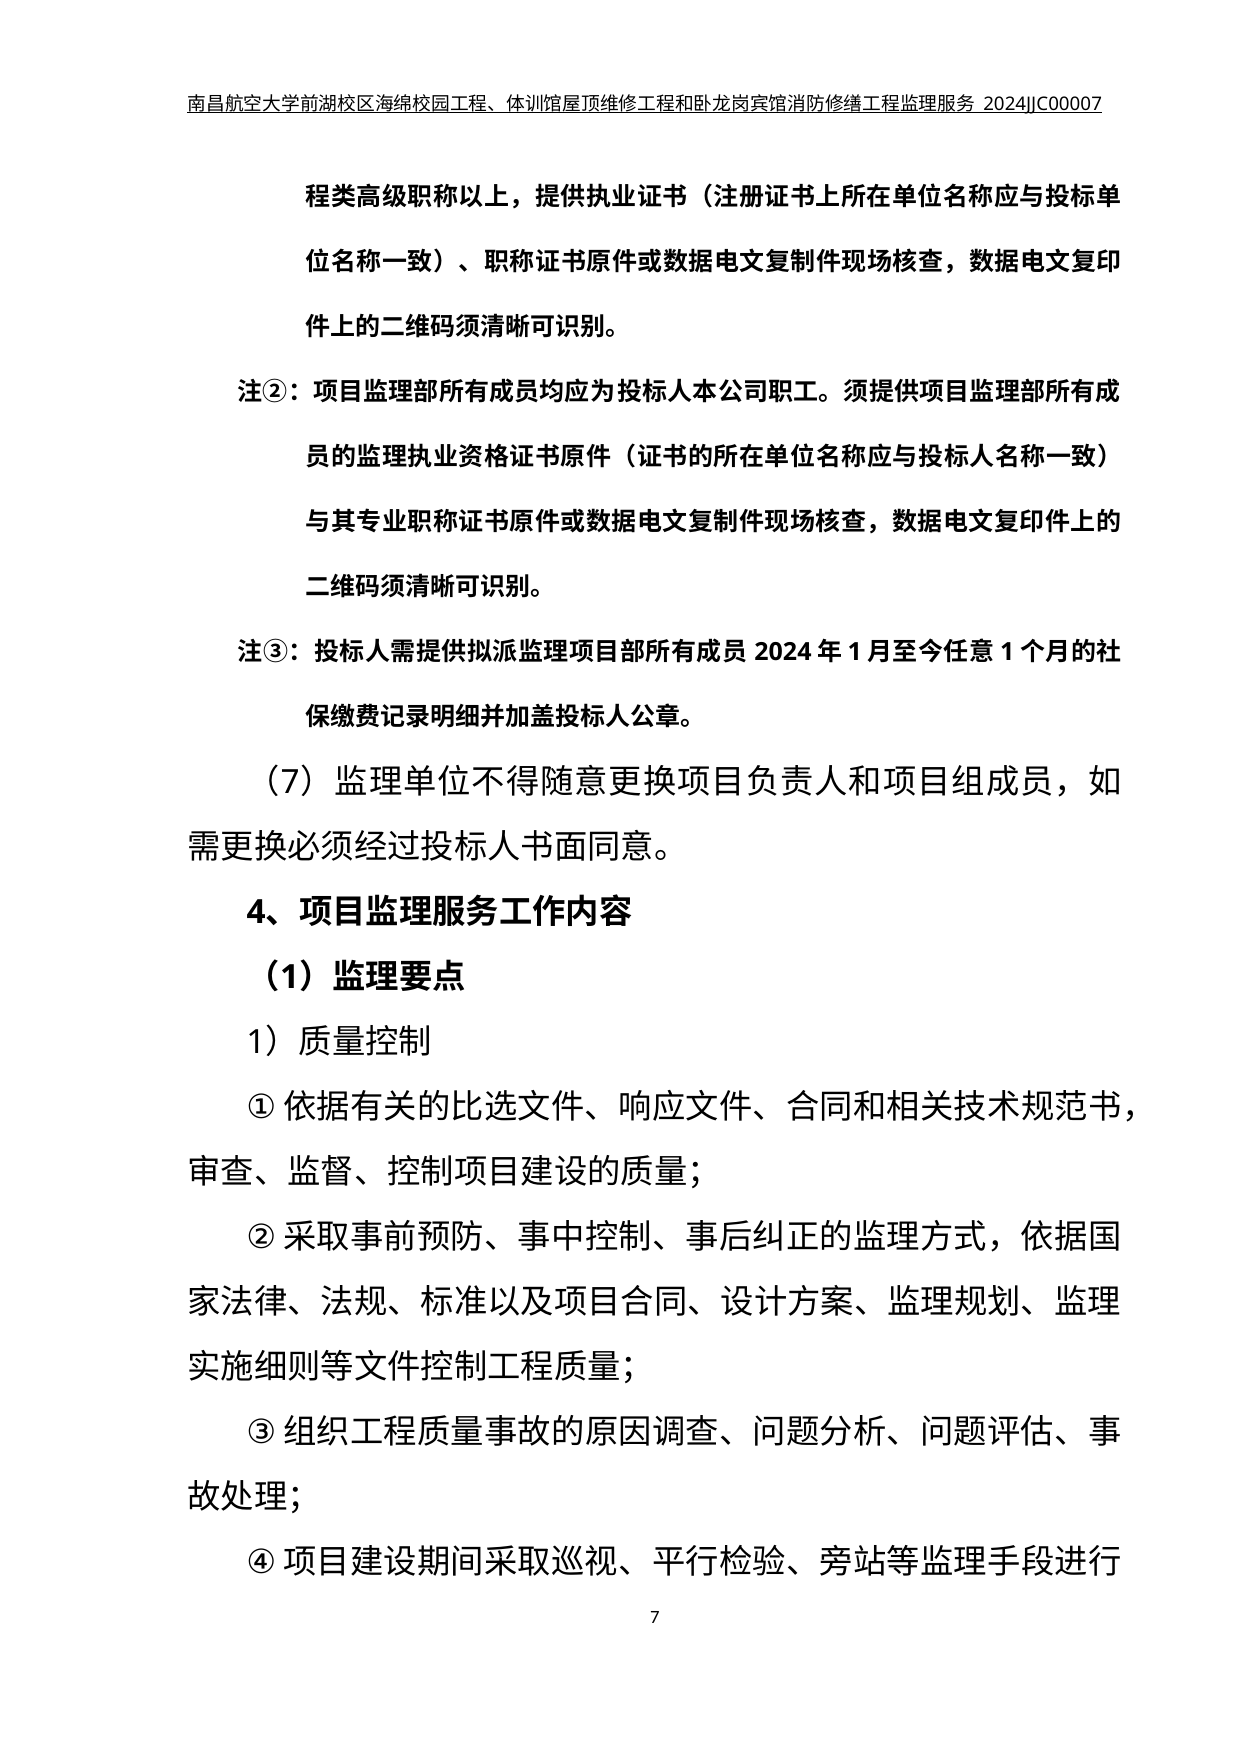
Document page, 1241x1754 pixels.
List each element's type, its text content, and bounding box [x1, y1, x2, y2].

text ③组织工程质量事故的原因调查、问题分析、问题评估、事故处理； [187, 1397, 1122, 1527]
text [237, 162, 1122, 357]
text （7）监理单位不得随意更换项目负责人和项目组成员，如需更换必须经过投标人书面同意。 [187, 747, 1122, 877]
text ①依据有关的比选文件、响应文件、合同和相关技术规范书，审查、监督、控制项目建设的质量； [187, 1072, 1122, 1202]
text 1）质量控制 [187, 1007, 1122, 1072]
text （1）监理要点 [187, 942, 1122, 1007]
text 4、项目监理服务工作内容 [187, 877, 1122, 942]
text ②采取事前预防、事中控制、事后纠正的监理方式，依据国家法律、法规、标准以及项目合同、设计方案、监理规划、监理实施细则等文件控制工程质量； [187, 1202, 1122, 1397]
text 注②：项目监理部所有成员均应为投标人本公司职工。须提供项目监理部所有成员的监理执业资格证书原件（证书的所在单位名称应与投标人名称一致）与其专业职称证书原件或数据电文复制件现场核查，数据电文复印件上的二维码须清晰可识别。 [237, 357, 1122, 617]
text 注③：投标人需提供拟派监理项目部所有成员2024年1月至今任意1个月的社保缴费记录明细并加盖投标人公章。 [237, 617, 1122, 747]
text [187, 1527, 1122, 1592]
